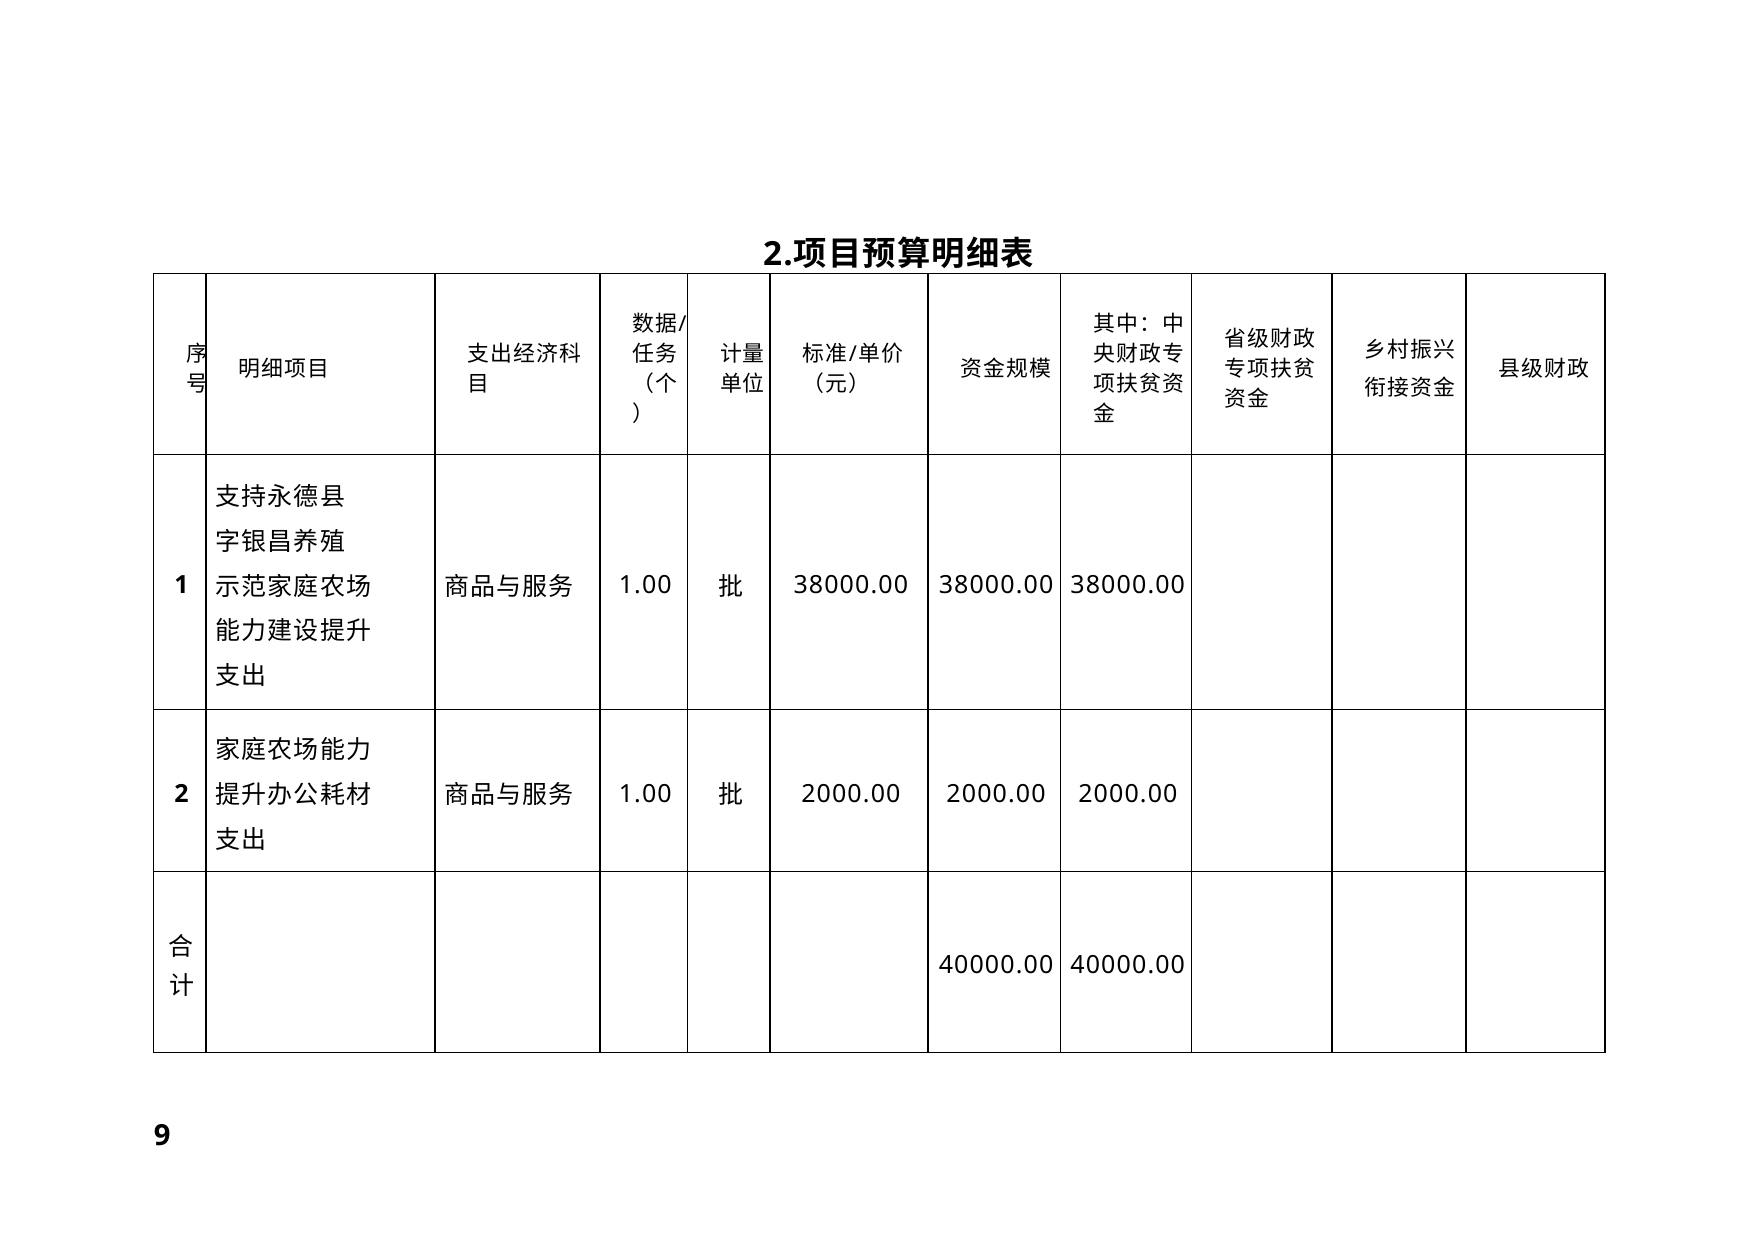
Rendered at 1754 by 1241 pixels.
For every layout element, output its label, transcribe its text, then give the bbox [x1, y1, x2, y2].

table_cell 2000.00 [1061, 710, 1191, 871]
table_header 计量单位 [688, 274, 769, 454]
table_cell 38000.00 [1061, 455, 1191, 709]
table_header 省级财政专项扶贫资金 [1192, 274, 1331, 454]
table_cell [1467, 872, 1604, 1052]
table_cell [1467, 455, 1604, 709]
table_cell [601, 872, 687, 1052]
table_cell 40000.00 [1061, 872, 1191, 1052]
table_header 数据/任务（个） [601, 274, 687, 454]
table_cell [1333, 710, 1465, 871]
table_cell [688, 872, 769, 1052]
table_header 标准/单价（元） [771, 274, 927, 454]
table_cell 批 [688, 710, 769, 871]
table_cell 商品与服务 [436, 455, 599, 709]
text 2.项目预算明细表 [763, 237, 1577, 273]
table_header 县级财政 [1467, 274, 1604, 454]
table_header 其中：中央财政专项扶贫资金 [1061, 274, 1191, 454]
table_cell 家庭农场能力 提升办公耗材 支出 [207, 710, 434, 871]
table_header 支出经济科目 [436, 274, 599, 454]
table_cell 1.00 [601, 710, 687, 871]
table_cell 批 [688, 455, 769, 709]
table_cell 2000.00 [771, 710, 927, 871]
table_cell [207, 872, 434, 1052]
table_cell [1192, 872, 1331, 1052]
table_cell [1192, 455, 1331, 709]
table_header 资金规模 [929, 274, 1060, 454]
table_header 乡村振兴 衔接资金 [1333, 274, 1465, 454]
table_cell 38000.00 [929, 455, 1060, 709]
table_cell [771, 872, 927, 1052]
table_cell 2000.00 [929, 710, 1060, 871]
table_cell 合计 [154, 872, 205, 1052]
table_cell [1467, 710, 1604, 871]
table_cell 40000.00 [929, 872, 1060, 1052]
table_cell [436, 872, 599, 1052]
table_cell [1192, 710, 1331, 871]
table_cell 1 [154, 455, 205, 709]
table_cell 商品与服务 [436, 710, 599, 871]
table_header 序号 [154, 274, 205, 454]
table_cell 支持永德县 字银昌养殖 示范家庭农场 能力建设提升 支出 [207, 455, 434, 709]
table_cell 38000.00 [771, 455, 927, 709]
table_cell [1333, 872, 1465, 1052]
table_cell 1.00 [601, 455, 687, 709]
table_cell 2 [154, 710, 205, 871]
table_header 明细项目 [207, 274, 434, 454]
table_cell [1333, 455, 1465, 709]
